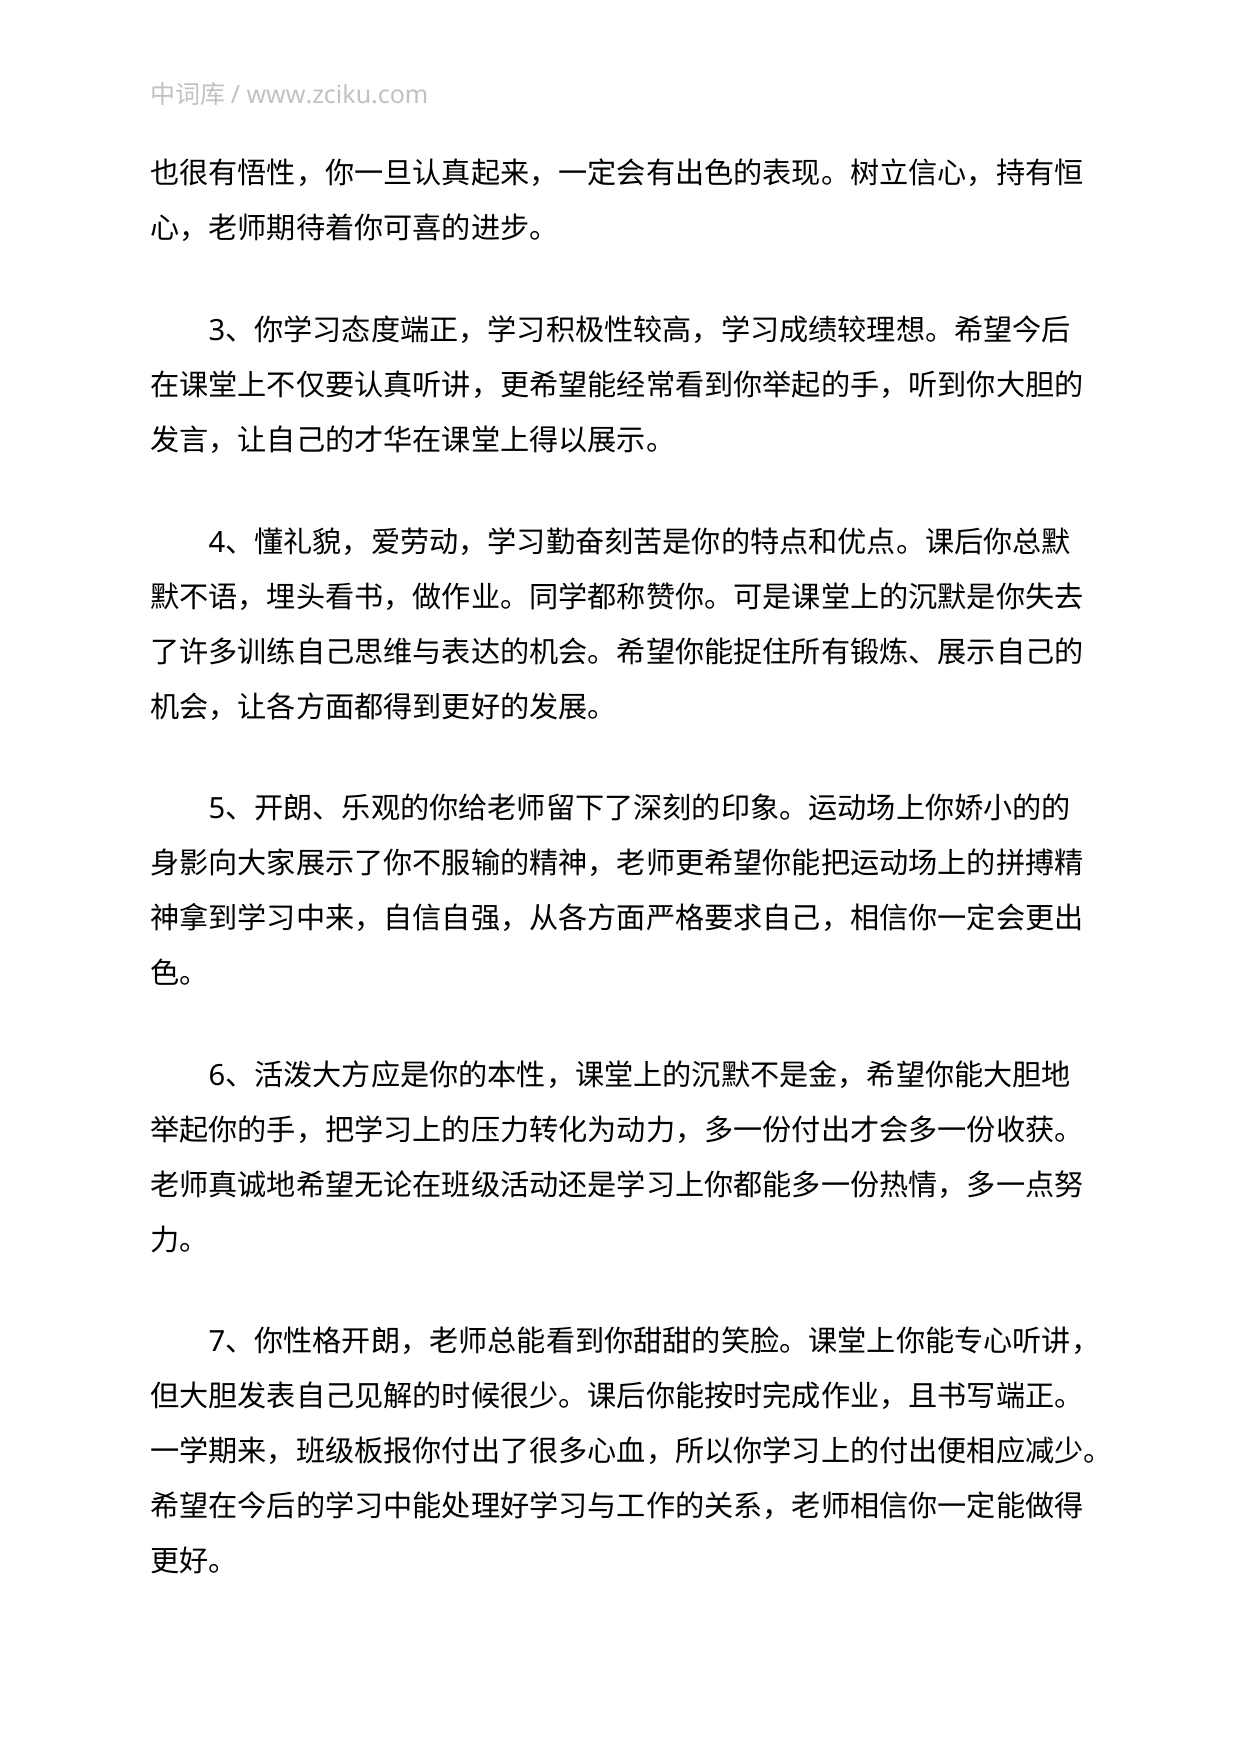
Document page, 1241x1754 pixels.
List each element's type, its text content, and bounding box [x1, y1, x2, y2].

text 5、开朗、乐观的你给老师留下了深刻的印象。运动场上你娇小的的身影向大家展示了你不服输的精神，老师更希望你能把运动场上的拼搏精神拿到学习中来，自信自强，从各方面严格要求自己，相信你一定会更出色。 [150, 785, 1090, 992]
text 3、你学习态度端正，学习积极性较高，学习成绩较理想。希望今后在课堂上不仅要认真听讲，更希望能经常看到你举起的手，听到你大胆的发言，让自己的才华在课堂上得以展示。 [150, 307, 1090, 459]
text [150, 150, 1090, 247]
text 7、你性格开朗，老师总能看到你甜甜的笑脸。课堂上你能专心听讲，但大胆发表自己见解的时候很少。课后你能按时完成作业，且书写端正。一学期来，班级板报你付出了很多心血，所以你学习上的付出便相应减少。希望在今后的学习中能处理好学习与工作的关系，老师相信你一定能做得更好。 [150, 1318, 1090, 1580]
text 4、懂礼貌，爱劳动，学习勤奋刻苦是你的特点和优点。课后你总默默不语，埋头看书，做作业。同学都称赞你。可是课堂上的沉默是你失去了许多训练自己思维与表达的机会。希望你能捉住所有锻炼、展示自己的机会，让各方面都得到更好的发展。 [150, 518, 1090, 725]
text 6、活泼大方应是你的本性，课堂上的沉默不是金，希望你能大胆地举起你的手，把学习上的压力转化为动力，多一份付出才会多一份收获。老师真诚地希望无论在班级活动还是学习上你都能多一份热情，多一点努力。 [150, 1051, 1090, 1258]
